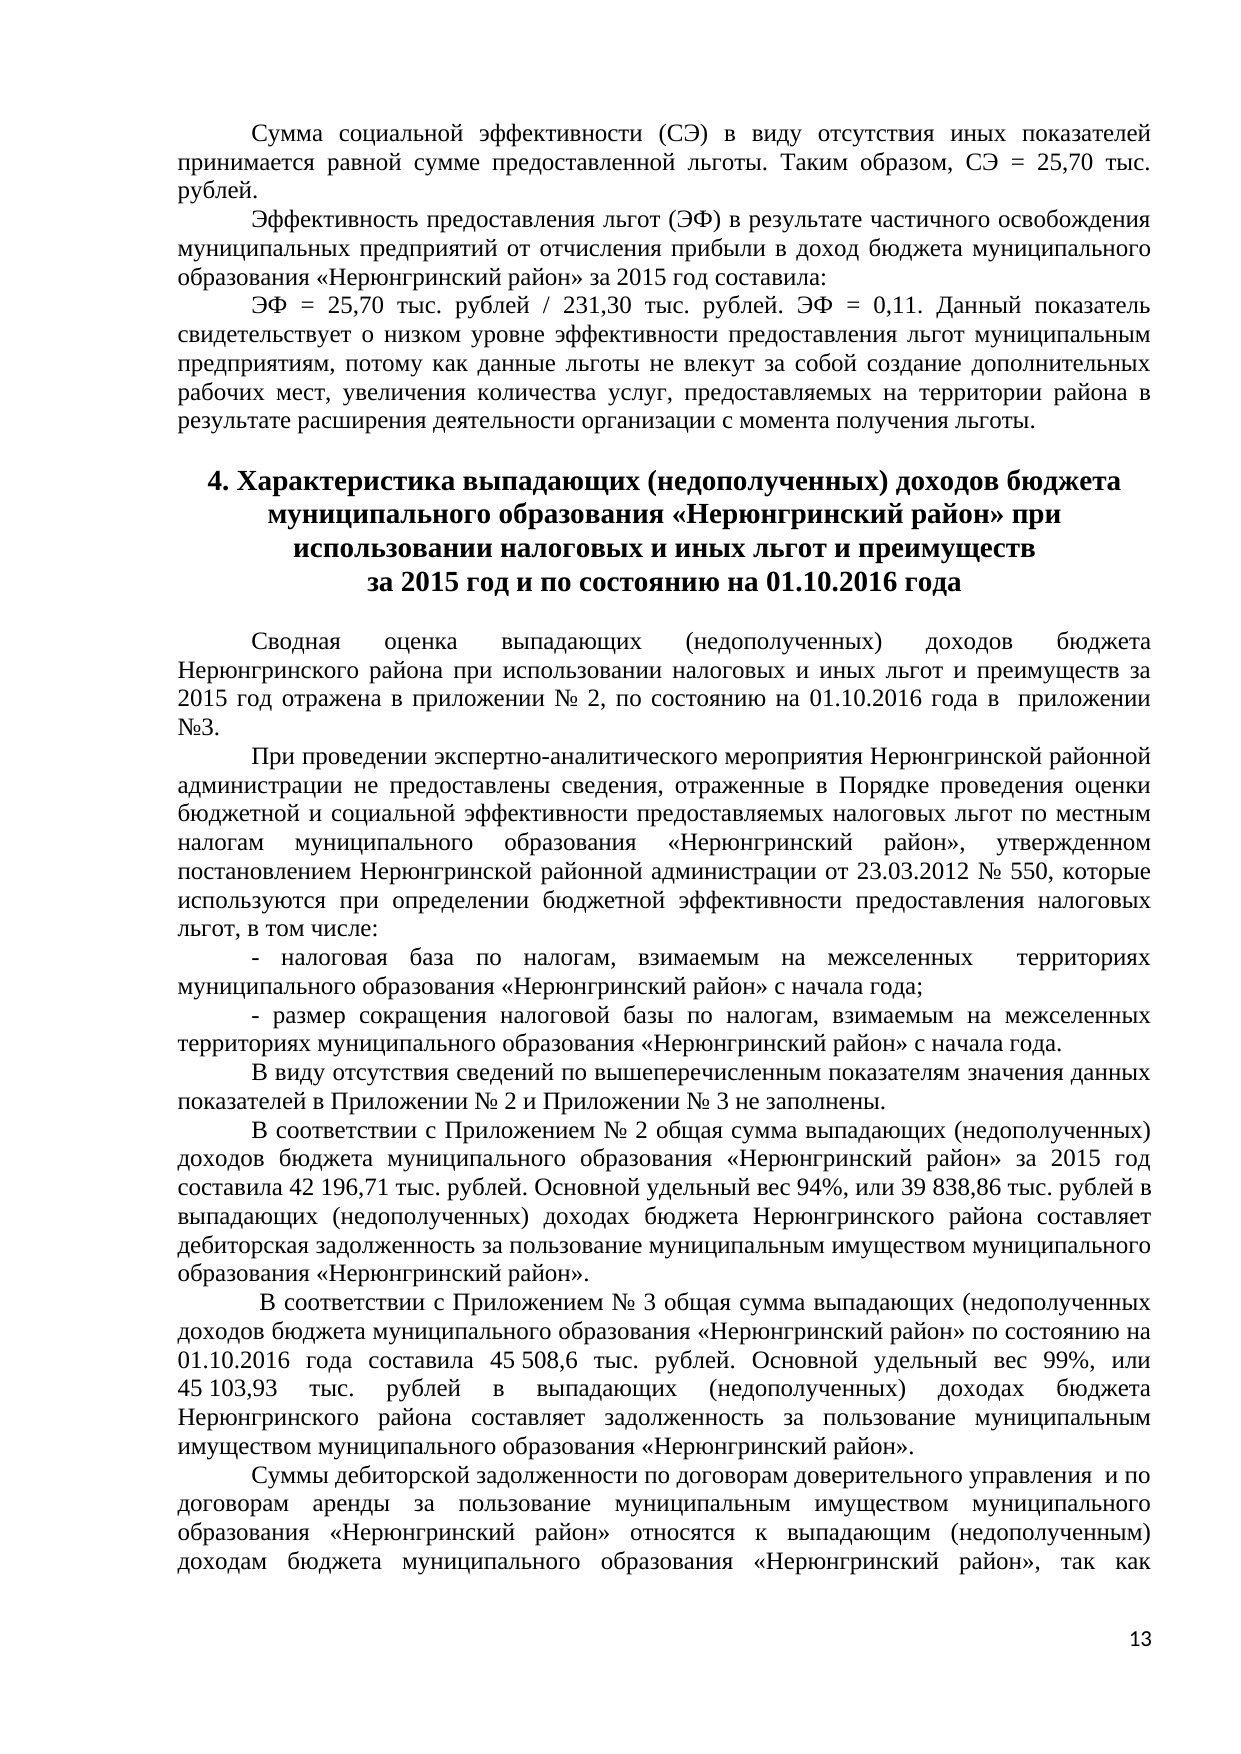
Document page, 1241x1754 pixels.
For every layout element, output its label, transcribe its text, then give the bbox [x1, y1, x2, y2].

text за 2015 год и по состоянию на 01.10.2016 года [177, 564, 1152, 597]
text - налоговая база по налогам, взимаемым на межселенных территориях муниципального образования «Нерюнгринский район» с начала года; [177, 942, 1152, 1000]
text Сводная оценка выпадающих (недополученных) доходов бюджета Нерюнгринского района при использовании налоговых и иных льгот и преимуществ за 2015 год отражена в приложении № 2, по состоянию на 01.10.2016 года в приложении №3. [177, 626, 1152, 741]
text При проведении экспертно-аналитического мероприятия Нерюнгринской районной администрации не предоставлены сведения, отраженные в Порядке проведения оценки бюджетной и социальной эффективности предоставляемых налоговых льгот по местным налогам муниципального образования «Нерюнгринский район», утвержденном постановлением Нерюнгринской районной администрации от 23.03.2012 № 550, которые используются при определении бюджетной эффективности предоставления налоговых льгот, в том числе: [177, 741, 1152, 942]
text - размер сокращения налоговой базы по налогам, взимаемым на межселенных территориях муниципального образования «Нерюнгринский район» с начала года. [177, 1000, 1152, 1057]
text Сумма социальной эффективности (СЭ) в виду отсутствия иных показателей принимается равной сумме предоставленной льготы. Таким образом, СЭ = 25,70 тыс. рублей. [177, 118, 1152, 204]
text В соответствии с Приложением № 3 общая сумма выпадающих (недополученных доходов бюджета муниципального образования «Нерюнгринский район» по состоянию на 01.10.2016 года составила 45 508,6 тыс. рублей. Основной удельный вес 99%, или 45 103,93 тыс. рублей в выпадающих (недополученных) доходах бюджета Нерюнгринского района составляет задолженность за пользование муниципальным имуществом муниципального образования «Нерюнгринский район». [177, 1287, 1152, 1460]
text В соответствии с Приложением № 2 общая сумма выпадающих (недополученных) доходов бюджета муниципального образования «Нерюнгринский район» за 2015 год составила 42 196,71 тыс. рублей. Основной удельный вес 94%, или 39 838,86 тыс. рублей в выпадающих (недополученных) доходах бюджета Нерюнгринского района составляет дебиторская задолженность за пользование муниципальным имуществом муниципального образования «Нерюнгринский район». [177, 1115, 1152, 1287]
text 4. Характеристика выпадающих (недополученных) доходов бюджета муниципального образования «Нерюнгринский район» при использовании налоговых и иных льгот и преимуществ [177, 463, 1152, 564]
text ЭФ = 25,70 тыс. рублей / 231,30 тыс. рублей. ЭФ = 0,11. Данный показатель свидетельствует о низком уровне эффективности предоставления льгот муниципальным предприятиям, потому как данные льготы не влекут за собой создание дополнительных рабочих мест, увеличения количества услуг, предоставляемых на территории района в результате расширения деятельности организации с момента получения льготы. [177, 291, 1152, 434]
text В виду отсутствия сведений по вышеперечисленным показателям значения данных показателей в Приложении № 2 и Приложении № 3 не заполнены. [177, 1057, 1152, 1115]
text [177, 1460, 1152, 1575]
text Эффективность предоставления льгот (ЭФ) в результате частичного освобождения муниципальных предприятий от отчисления прибыли в доход бюджета муниципального образования «Нерюнгринский район» за 2015 год составила: [177, 204, 1152, 291]
